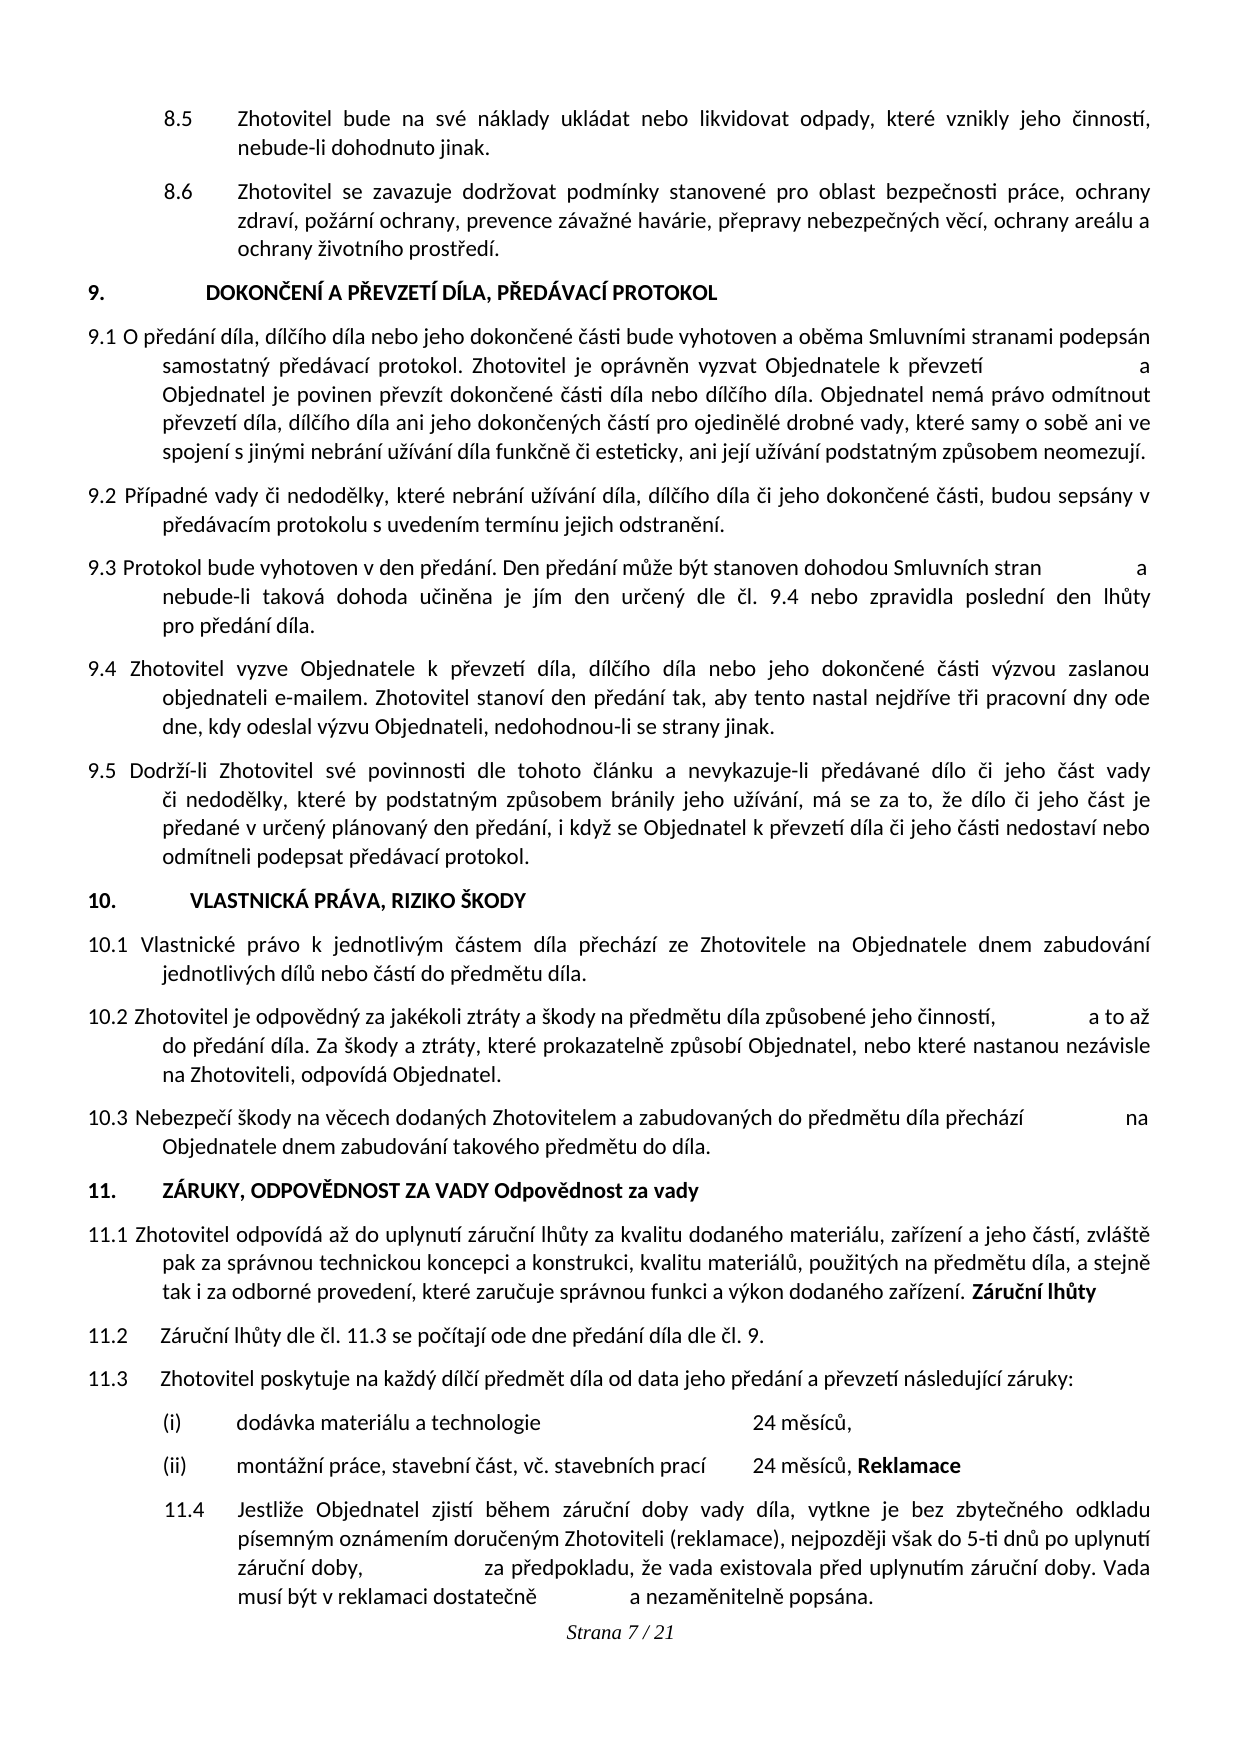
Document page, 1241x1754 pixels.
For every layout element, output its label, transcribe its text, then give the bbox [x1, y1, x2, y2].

text 11.3 Zhotovitel poskytuje na každý dílčí předmět díla od data jeho předání a převzetí následující záruky: [87, 1364, 1152, 1392]
list Jestliže Objednatel zjistí během záruční doby vady díla, vytkne je bez zbytečného odkladu písemným oznámením doručeným Zhotoviteli (reklamace), nejpozději však do 5-ti dnů po uplynutí záruční doby, za předpokladu, že vada existovala před uplynutím záruční doby. Vada musí být v reklamaci dostatečně a nezaměnitelně popsána. [164, 1495, 1152, 1610]
subtitle 11. ZÁRUKY, ODPOVĚDNOST ZA VADY Odpovědnost za vady [87, 1176, 1152, 1204]
text 9.4 Zhotovitel vyzve Objednatele k převzetí díla, dílčího díla nebo jeho dokončené části výzvou zaslanou objednateli e-mailem. Zhotovitel stanoví den předání tak, aby tento nastal nejdříve tři pracovní dny ode dne, kdy odeslal výzvu Objednateli, nedohodnou-li se strany jinak. [87, 654, 1152, 740]
text 9.3 Protokol bude vyhotoven v den předání. Den předání může být stanoven dohodou Smluvních stran a nebude-li taková dohoda učiněna je jím den určený dle čl. 9.4 nebo zpravidla poslední den lhůty pro předání díla. [87, 553, 1152, 639]
text 10.2 Zhotovitel je odpovědný za jakékoli ztráty a škody na předmětu díla způsobené jeho činností, a to až do předání díla. Za škody a ztráty, které prokazatelně způsobí Objednatel, nebo které nastanou nezávisle na Zhotoviteli, odpovídá Objednatel. [87, 1002, 1152, 1088]
subtitle 9. DOKONČENÍ A PŘEVZETÍ DÍLA, PŘEDÁVACÍ PROTOKOL [87, 278, 1152, 306]
list Zhotovitel se zavazuje dodržovat podmínky stanovené pro oblast bezpečnosti práce, ochrany zdraví, požární ochrany, prevence závažné havárie, přepravy nebezpečných věcí, ochrany areálu a ochrany životního prostředí. [164, 177, 1152, 263]
text 11.1 Zhotovitel odpovídá až do uplynutí záruční lhůty za kvalitu dodaného materiálu, zařízení a jeho částí, zvláště pak za správnou technickou koncepci a konstrukci, kvalitu materiálů, použitých na předmětu díla, a stejně tak i za odborné provedení, které zaručuje správnou funkci a výkon dodaného zařízení. Záruční lhůty [87, 1220, 1152, 1305]
text 9.5 Dodrží-li Zhotovitel své povinnosti dle tohoto článku a nevykazuje-li předávané dílo či jeho část vady či nedodělky, které by podstatným způsobem bránily jeho užívání, má se za to, že dílo či jeho část je předané v určený plánovaný den předání, i když se Objednatel k převzetí díla či jeho části nedostaví nebo odmítneli podepsat předávací protokol. [87, 756, 1152, 870]
subtitle 10. VLASTNICKÁ PRÁVA, RIZIKO ŠKODY [87, 886, 1152, 914]
text 10.1 Vlastnické právo k jednotlivým částem díla přechází ze Zhotovitele na Objednatele dnem zabudování jednotlivých dílů nebo částí do předmětu díla. [87, 930, 1152, 987]
list Zhotovitel bude na své náklady ukládat nebo likvidovat odpady, které vznikly jeho činností, nebude-li dohodnuto jinak. [164, 104, 1152, 161]
text 11.2 Záruční lhůty dle čl. 11.3 se počítají ode dne předání díla dle čl. 9. [87, 1321, 1152, 1349]
text 9.2 Případné vady či nedodělky, které nebrání užívání díla, dílčího díla či jeho dokončené části, budou sepsány v předávacím protokolu s uvedením termínu jejich odstranění. [87, 481, 1152, 538]
text 10.3 Nebezpečí škody na věcech dodaných Zhotovitelem a zabudovaných do předmětu díla přechází na Objednatele dnem zabudování takového předmětu do díla. [87, 1103, 1152, 1160]
text 9.1 O předání díla, dílčího díla nebo jeho dokončené části bude vyhotoven a oběma Smluvními stranami podepsán samostatný předávací protokol. Zhotovitel je oprávněn vyzvat Objednatele k převzetí a Objednatel je povinen převzít dokončené části díla nebo dílčího díla. Objednatel nemá právo odmítnout převzetí díla, dílčího díla ani jeho dokončených částí pro ojedinělé drobné vady, které samy o sobě ani ve spojení s jinými nebrání užívání díla funkčně či esteticky, ani její užívání podstatným způsobem neomezují. [87, 322, 1152, 465]
list montážní práce, stavební část, vč. stavebních prací 24 měsíců, Reklamace [162, 1452, 1057, 1479]
list dodávka materiálu a technologie 24 měsíců, [162, 1408, 1057, 1436]
